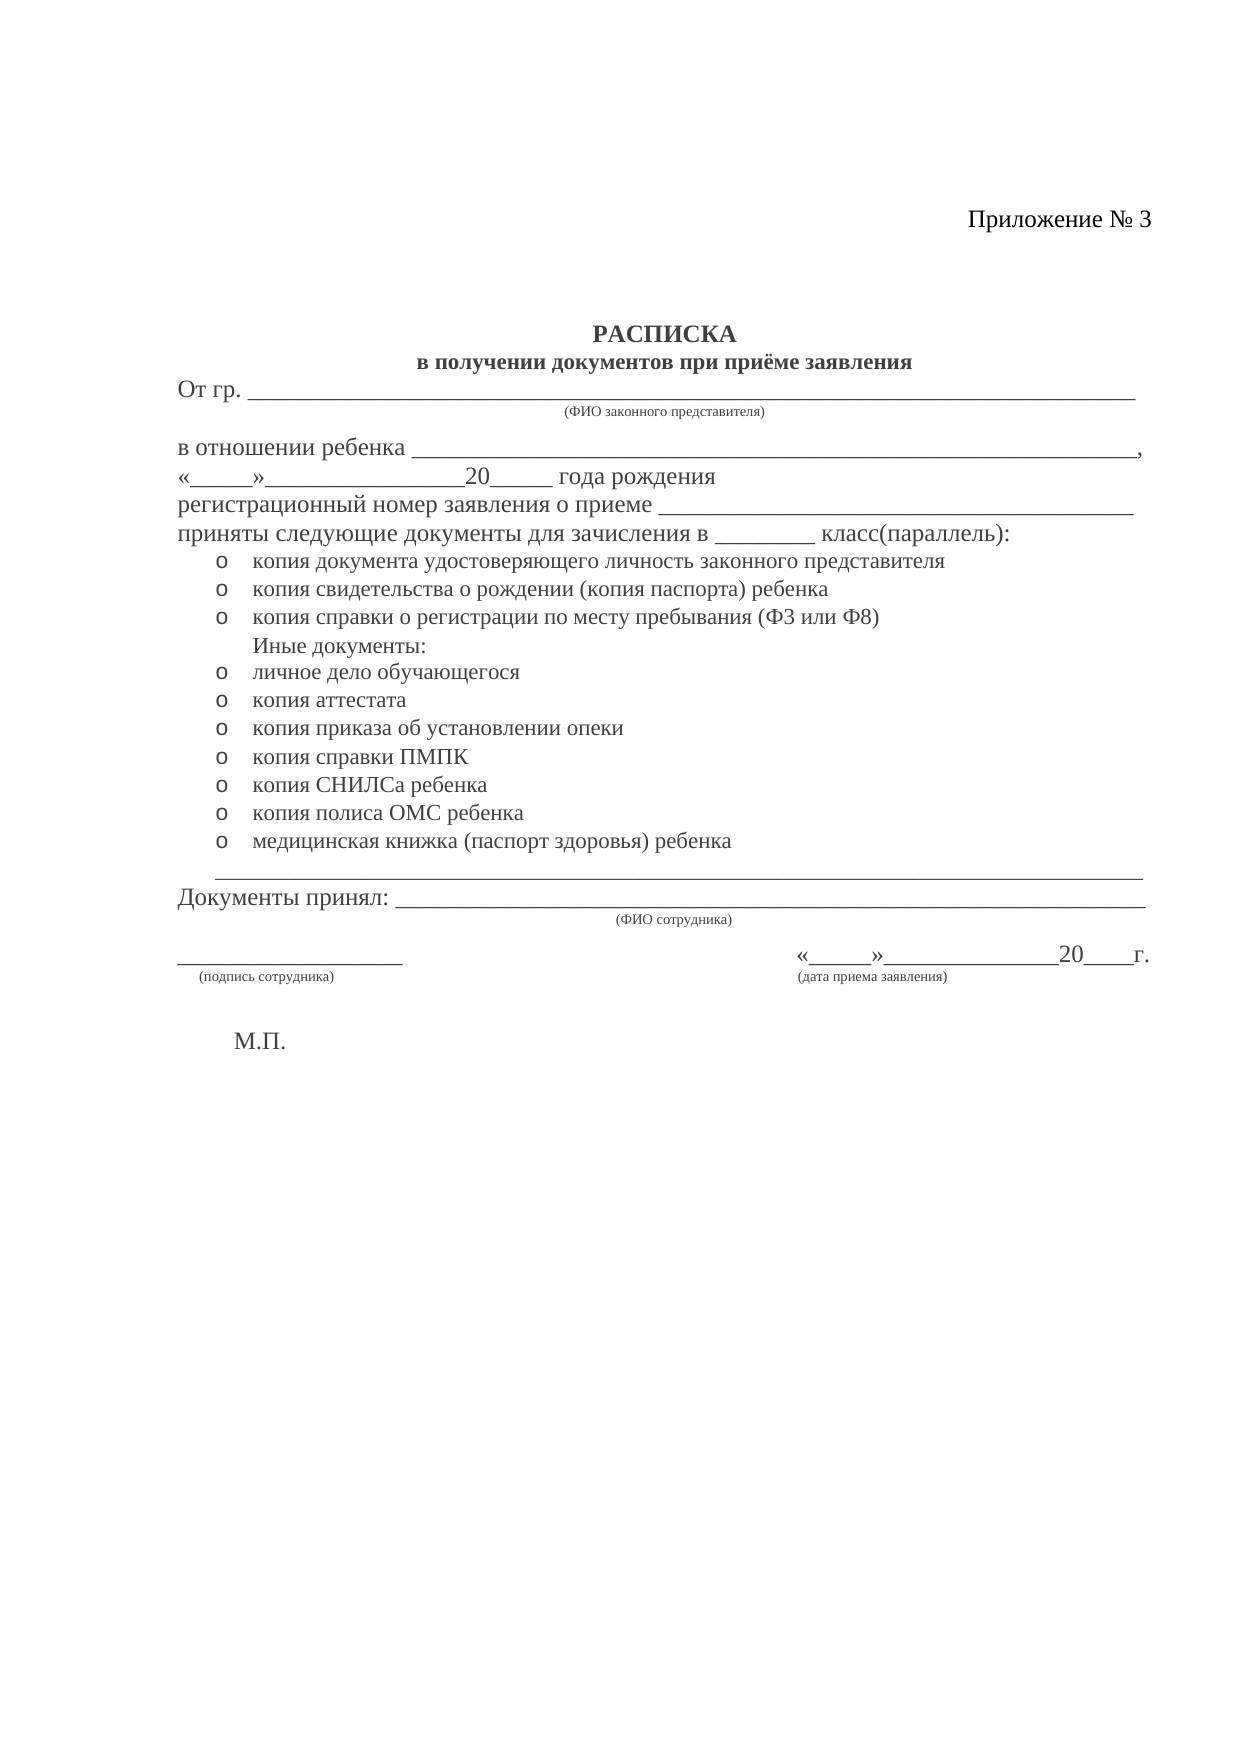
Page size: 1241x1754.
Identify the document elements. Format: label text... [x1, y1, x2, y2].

text приняты следующие документы для зачисления в ________ класс(параллель): [177, 518, 1152, 547]
list копия справки о регистрации по месту пребывания (Ф3 или Ф8) [215, 603, 1152, 632]
text (ФИО сотрудника) [177, 911, 1152, 939]
list копия приказа об установлении опеки [215, 714, 1152, 743]
list личное дело обучающегося [215, 658, 1152, 686]
text Приложение № 3 [177, 204, 1152, 233]
text в получении документов при приёме заявления [177, 348, 1152, 374]
text Иные документы: [252, 632, 1152, 658]
text От гр. _______________________________________________________________________ [177, 374, 1152, 403]
text _________________________________________________________________________________ [215, 856, 1152, 882]
text в отношении ребенка __________________________________________________________, «_____»________________20_____ года рождения [177, 432, 1152, 489]
text Документы принял: ____________________________________________________________ [177, 882, 1152, 911]
list медицинская книжка (паспорт здоровья) ребенка [215, 827, 1152, 856]
list копия документа удостоверяющего личность законного представителя [215, 547, 1152, 575]
text (ФИО законного представителя) [177, 403, 1152, 432]
list копия аттестата [215, 686, 1152, 714]
list копия свидетельства о рождении (копия паспорта) ребенка [215, 575, 1152, 603]
text М.П. [177, 1026, 1152, 1054]
list копия справки ПМПК [215, 743, 1152, 771]
text __________________ «_____»______________20____г. [177, 939, 1152, 968]
list копия полиса ОМС ребенка [215, 799, 1152, 827]
text РАСПИСКА [177, 319, 1152, 348]
list копия СНИЛСа ребенка [215, 771, 1152, 799]
text регистрационный номер заявления о приеме ______________________________________ [177, 489, 1152, 518]
text (подпись сотрудника) (дата приема заявления) [177, 968, 1152, 997]
